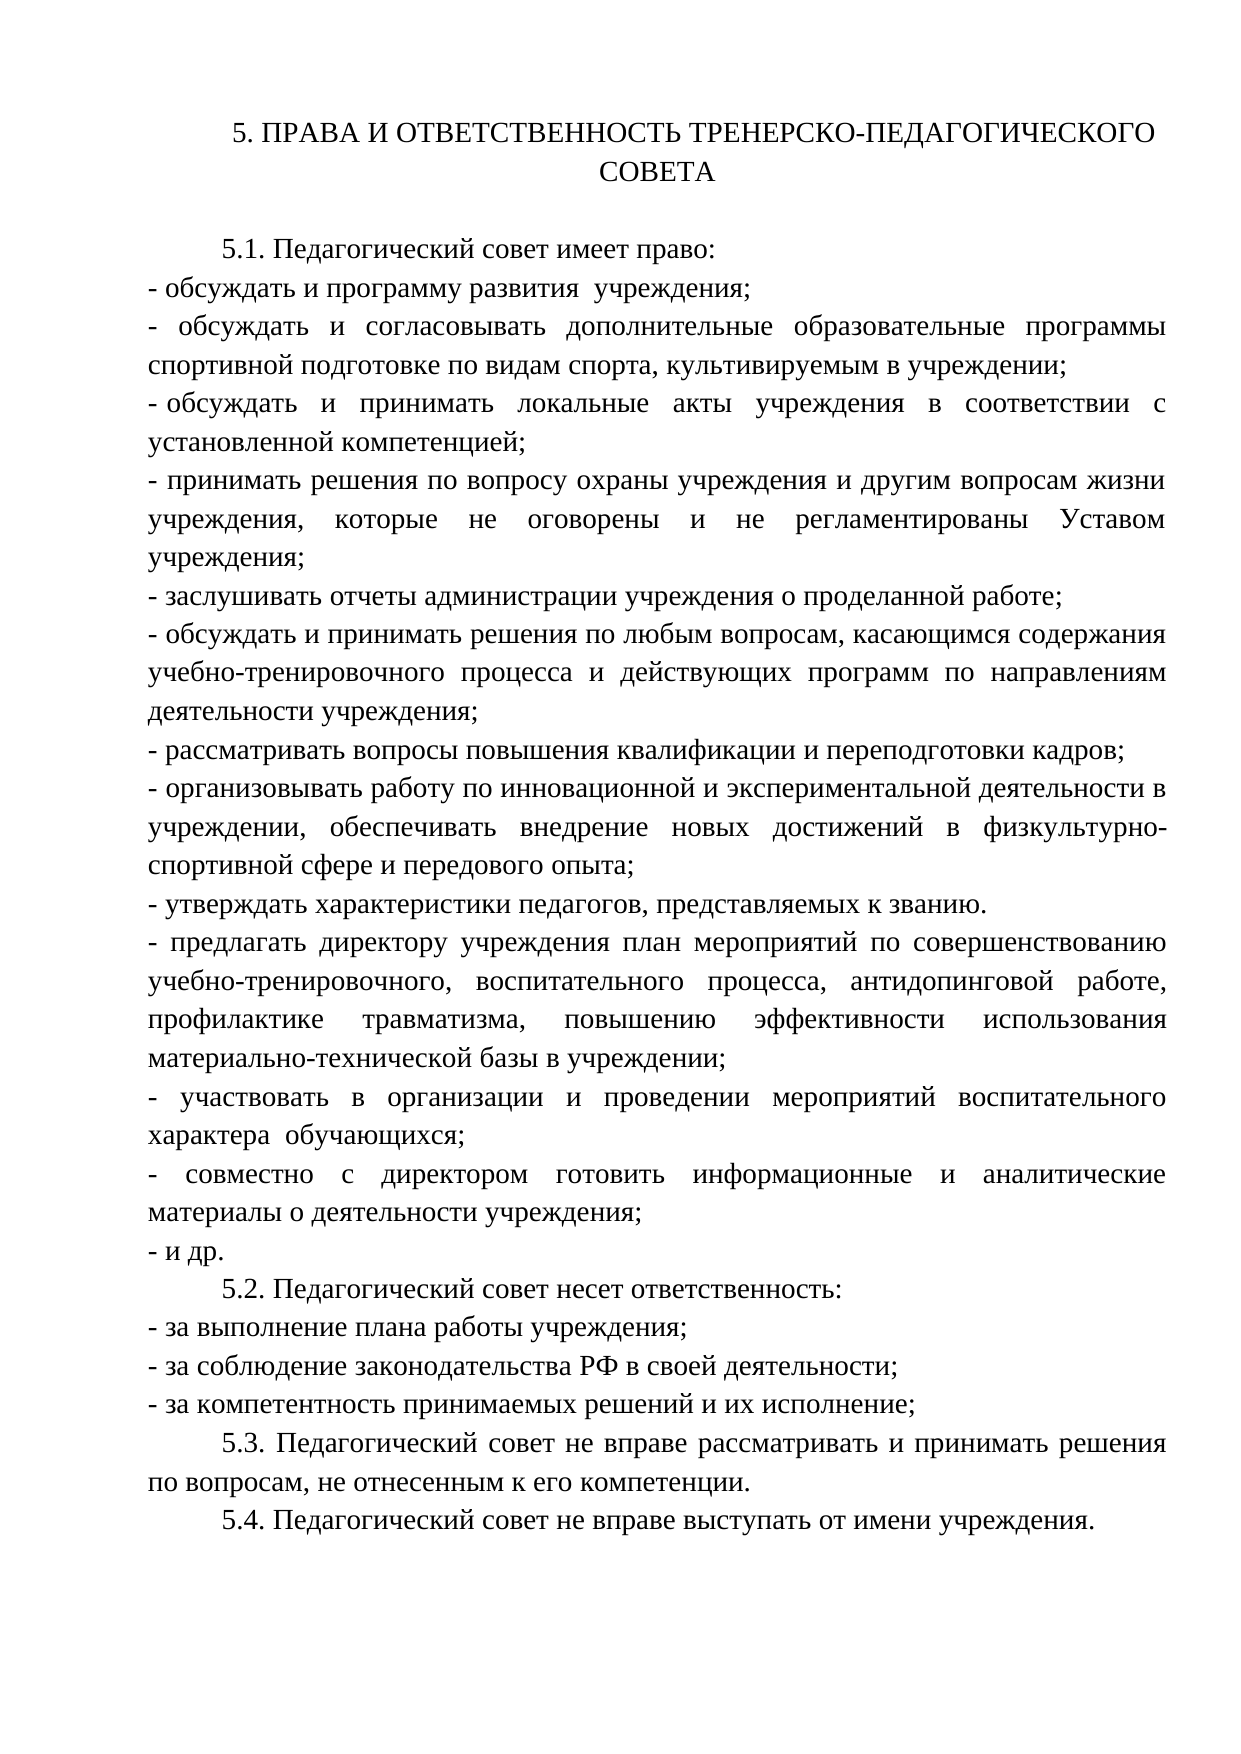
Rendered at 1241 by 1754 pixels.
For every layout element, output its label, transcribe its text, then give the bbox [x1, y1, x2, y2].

list совместно с директором готовить информационные и аналитические материалы о деятельности учреждения; [148, 1156, 1166, 1228]
list за выполнение плана работы учреждения; [148, 1309, 1190, 1343]
list принимать решения по вопросу охраны учреждения и другим вопросам жизни учреждения, которые не оговорены и не регламентированы Уставом учреждения; [148, 462, 1166, 573]
list обсуждать и принимать локальные акты учреждения в соответствии с установленной компетенцией; [148, 385, 1167, 457]
list обсуждать и согласовывать дополнительные образовательные программы спортивной подготовке по видам спорта, культивируемым в учреждении; [148, 308, 1166, 380]
list рассматривать вопросы повышения квалификации и переподготовки кадров; [148, 732, 1190, 765]
list за соблюдение законодательства РФ в своей деятельности; [148, 1348, 1190, 1381]
list Педагогический совет не вправе выступать от имени учреждения. [221, 1502, 1190, 1536]
list Педагогический совет не вправе рассматривать и принимать решения по вопросам, не отнесенным к его компетенции. [148, 1425, 1166, 1497]
list обсуждать и программу развития учреждения; [148, 270, 1190, 303]
list предлагать директору учреждения план мероприятий по совершенствованию учебно-тренировочного, воспитательного процесса, антидопинговой работе, профилактике травматизма, повышению эффективности использования материально-технической базы в учреждении; [148, 924, 1167, 1073]
list и др. [148, 1233, 1190, 1266]
list утверждать характеристики педагогов, представляемых к званию. [148, 886, 1190, 919]
list Педагогический совет имеет право: [221, 231, 1190, 265]
list организовывать работу по инновационной и экспериментальной деятельности в учреждении, обеспечивать внедрение новых достижений в физкультурно- спортивной сфере и передового опыта; [148, 770, 1167, 881]
list заслушивать отчеты администрации учреждения о проделанной работе; [148, 578, 1190, 612]
list участвовать в организации и проведении мероприятий воспитательного характера обучающихся; [148, 1079, 1167, 1151]
text СОВЕТА [599, 154, 1190, 188]
list ПРАВА И ОТВЕТСТВЕННОСТЬ ТРЕНЕРСКО-ПЕДАГОГИЧЕСКОГО [232, 115, 1190, 149]
list за компетентность принимаемых решений и их исполнение; [148, 1387, 1190, 1420]
list Педагогический совет несет ответственность: [221, 1271, 1190, 1304]
list обсуждать и принимать решения по любым вопросам, касающимся содержания учебно-тренировочного процесса и действующих программ по направлениям деятельности учреждения; [148, 616, 1167, 727]
